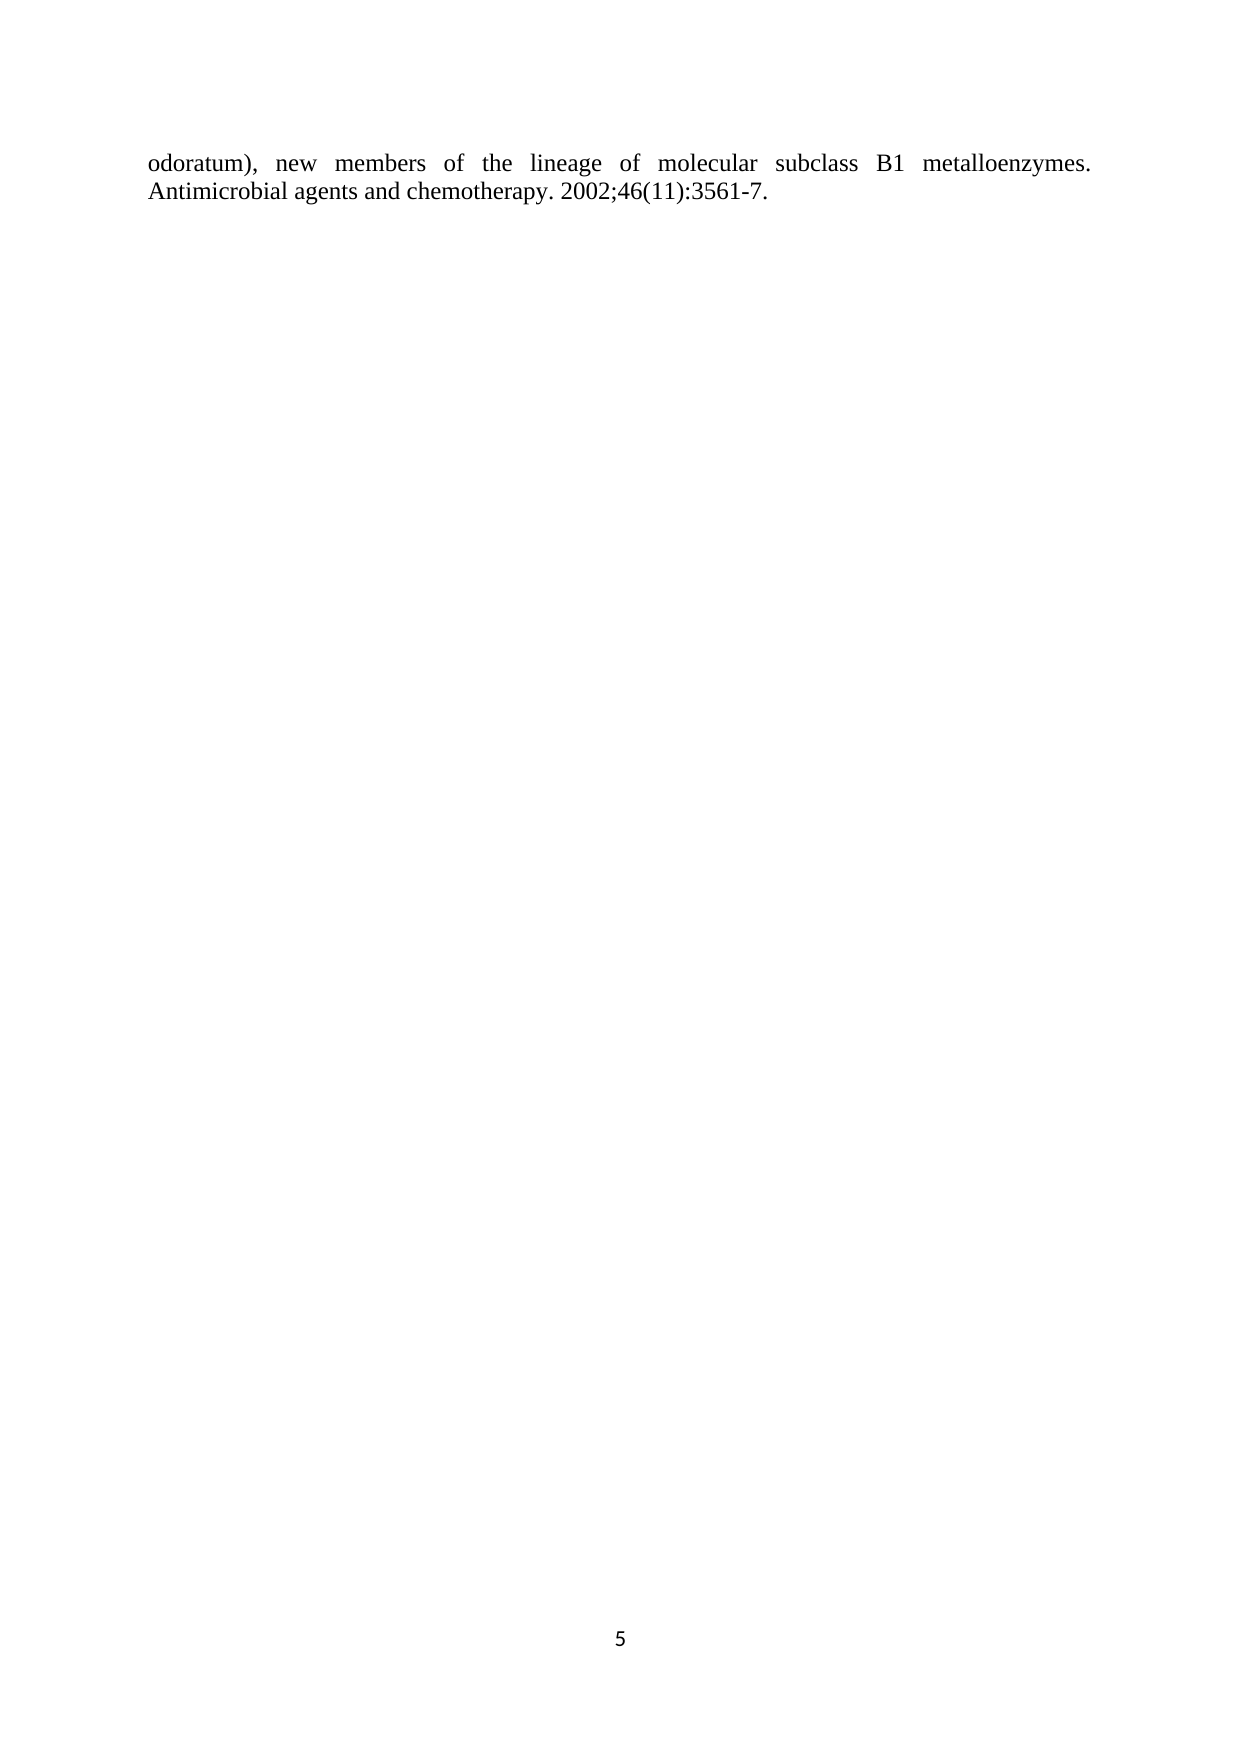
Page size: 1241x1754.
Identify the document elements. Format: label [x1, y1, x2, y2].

text [148, 148, 1093, 205]
